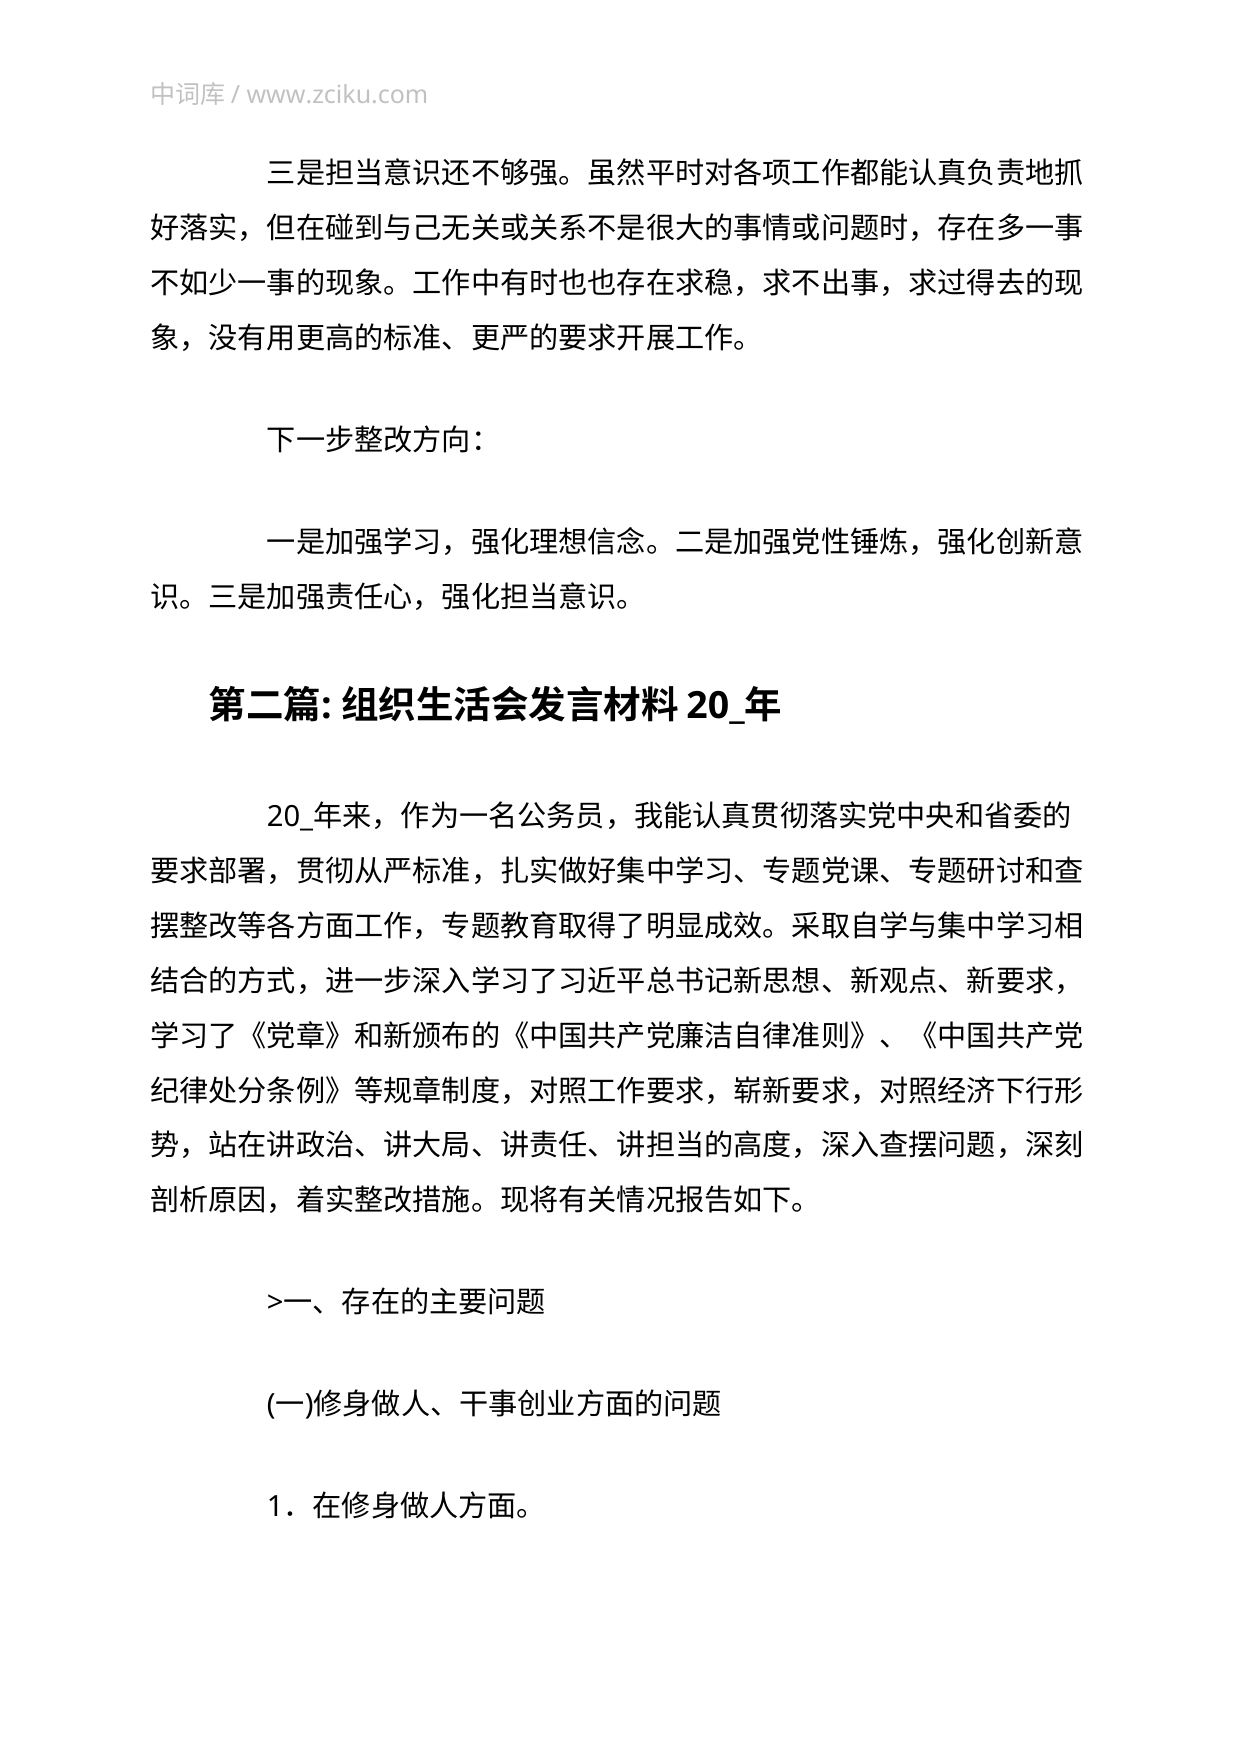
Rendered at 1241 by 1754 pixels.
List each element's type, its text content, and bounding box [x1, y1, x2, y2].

text 20_年来，作为一名公务员，我能认真贯彻落实党中央和省委的要求部署，贯彻从严标准，扎实做好集中学习、专题党课、专题研讨和查摆整改等各方面工作，专题教育取得了明显成效。采取自学与集中学习相结合的方式，进一步深入学习了习近平总书记新思想、新观点、新要求，学习了《党章》和新颁布的《中国共产党廉洁自律准则》、《中国共产党纪律处分条例》等规章制度，对照工作要求，崭新要求，对照经济下行形势，站在讲政治、讲大局、讲责任、讲担当的高度，深入查摆问题，深刻剖析原因，着实整改措施。现将有关情况报告如下。 [150, 792, 1090, 1219]
text 一是加强学习，强化理想信念。二是加强党性锤炼，强化创新意识。三是加强责任心，强化担当意识。 [150, 518, 1090, 615]
text >一、存在的主要问题 [150, 1279, 1090, 1321]
text 1．在修身做人方面。 [150, 1483, 1090, 1525]
text 下一步整改方向： [150, 416, 1090, 459]
text (一)修身做人、干事创业方面的问题 [150, 1381, 1090, 1423]
text 第二篇: 组织生活会发言材料20_年 [150, 675, 1090, 729]
text 三是担当意识还不够强。虽然平时对各项工作都能认真负责地抓好落实，但在碰到与己无关或关系不是很大的事情或问题时，存在多一事不如少一事的现象。工作中有时也也存在求稳，求不出事，求过得去的现象，没有用更高的标准、更严的要求开展工作。 [150, 150, 1090, 357]
